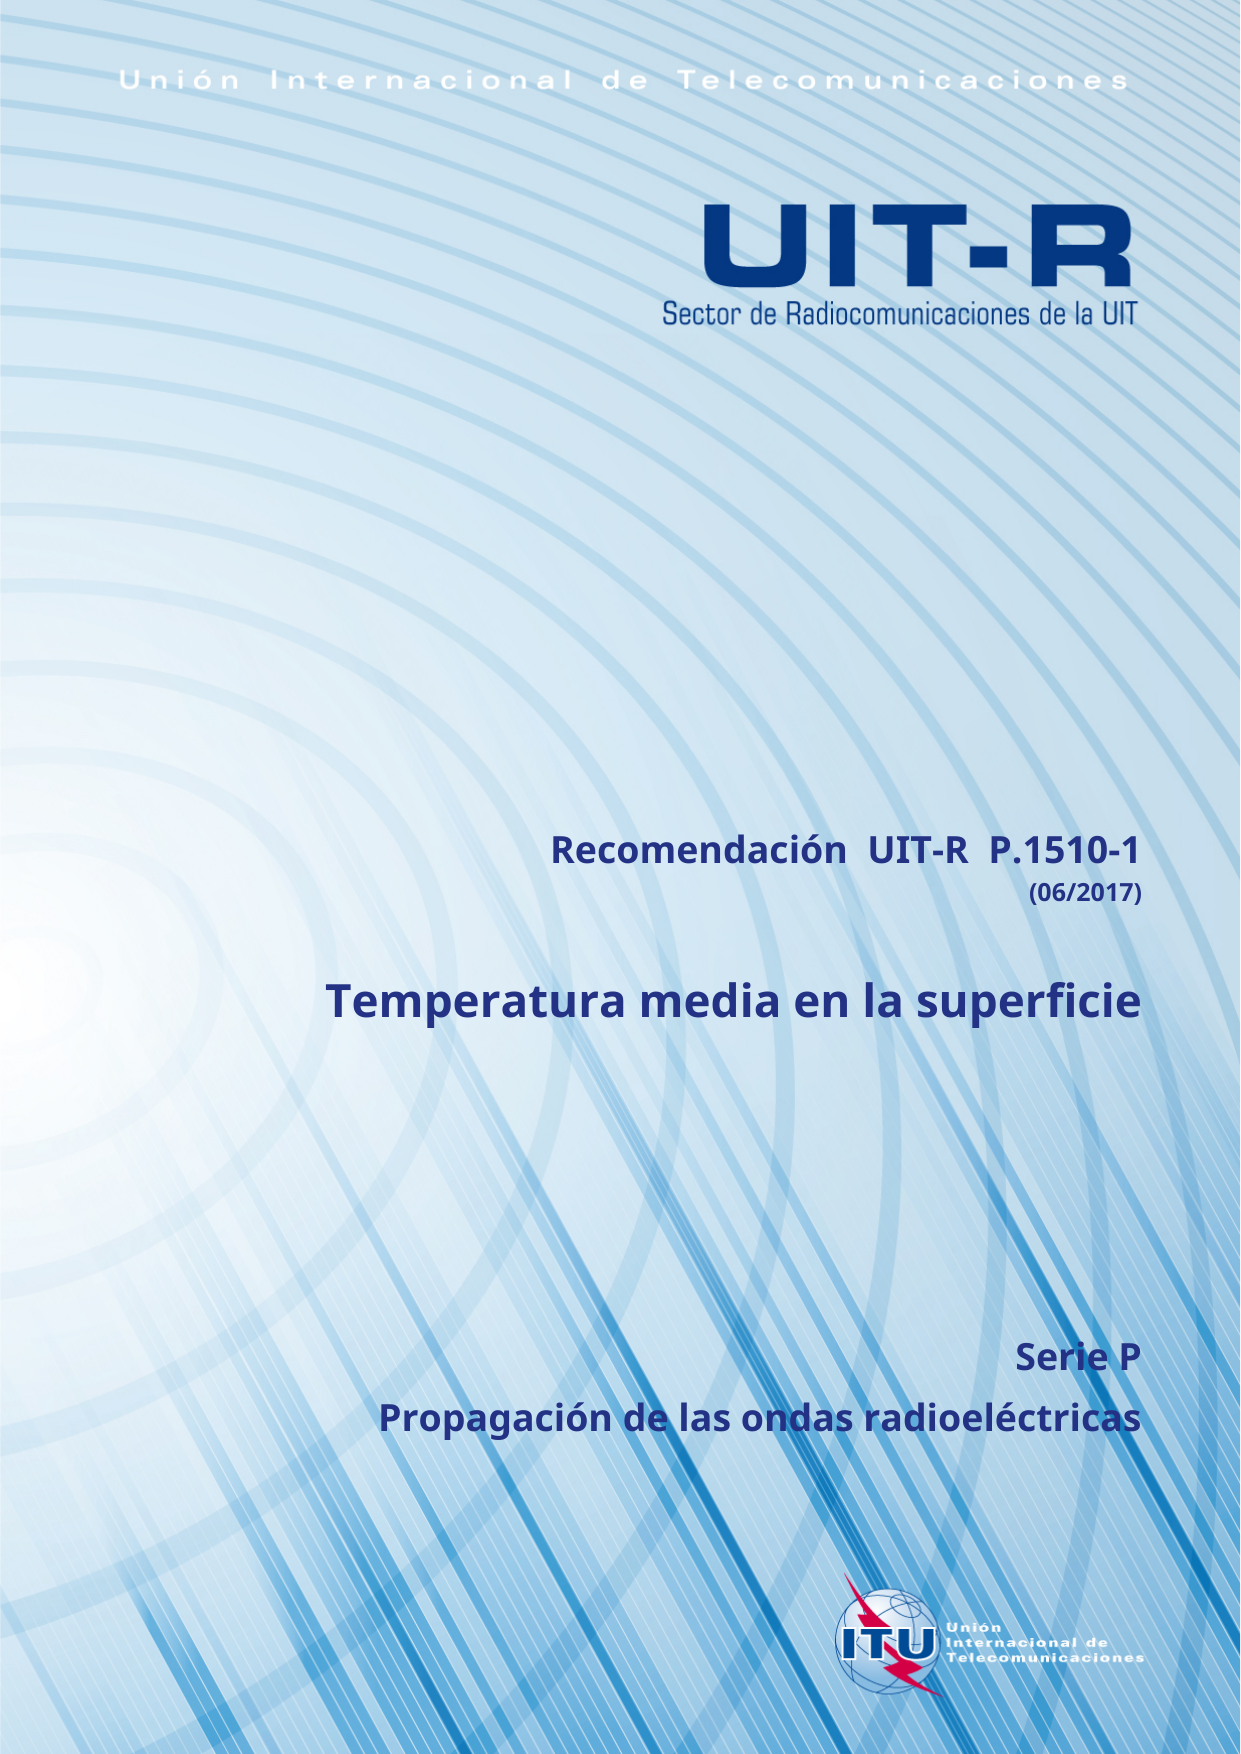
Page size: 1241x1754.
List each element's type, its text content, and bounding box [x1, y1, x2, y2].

table_header Recomendación UIT-R P.1510-1 (06/2017) [102, 732, 1153, 907]
table_cell Serie P Propagación de las ondas radioeléctricas [102, 1089, 1153, 1441]
table_cell Temperatura media en la superficie [102, 907, 1153, 1088]
picture [0, 0, 1241, 1754]
